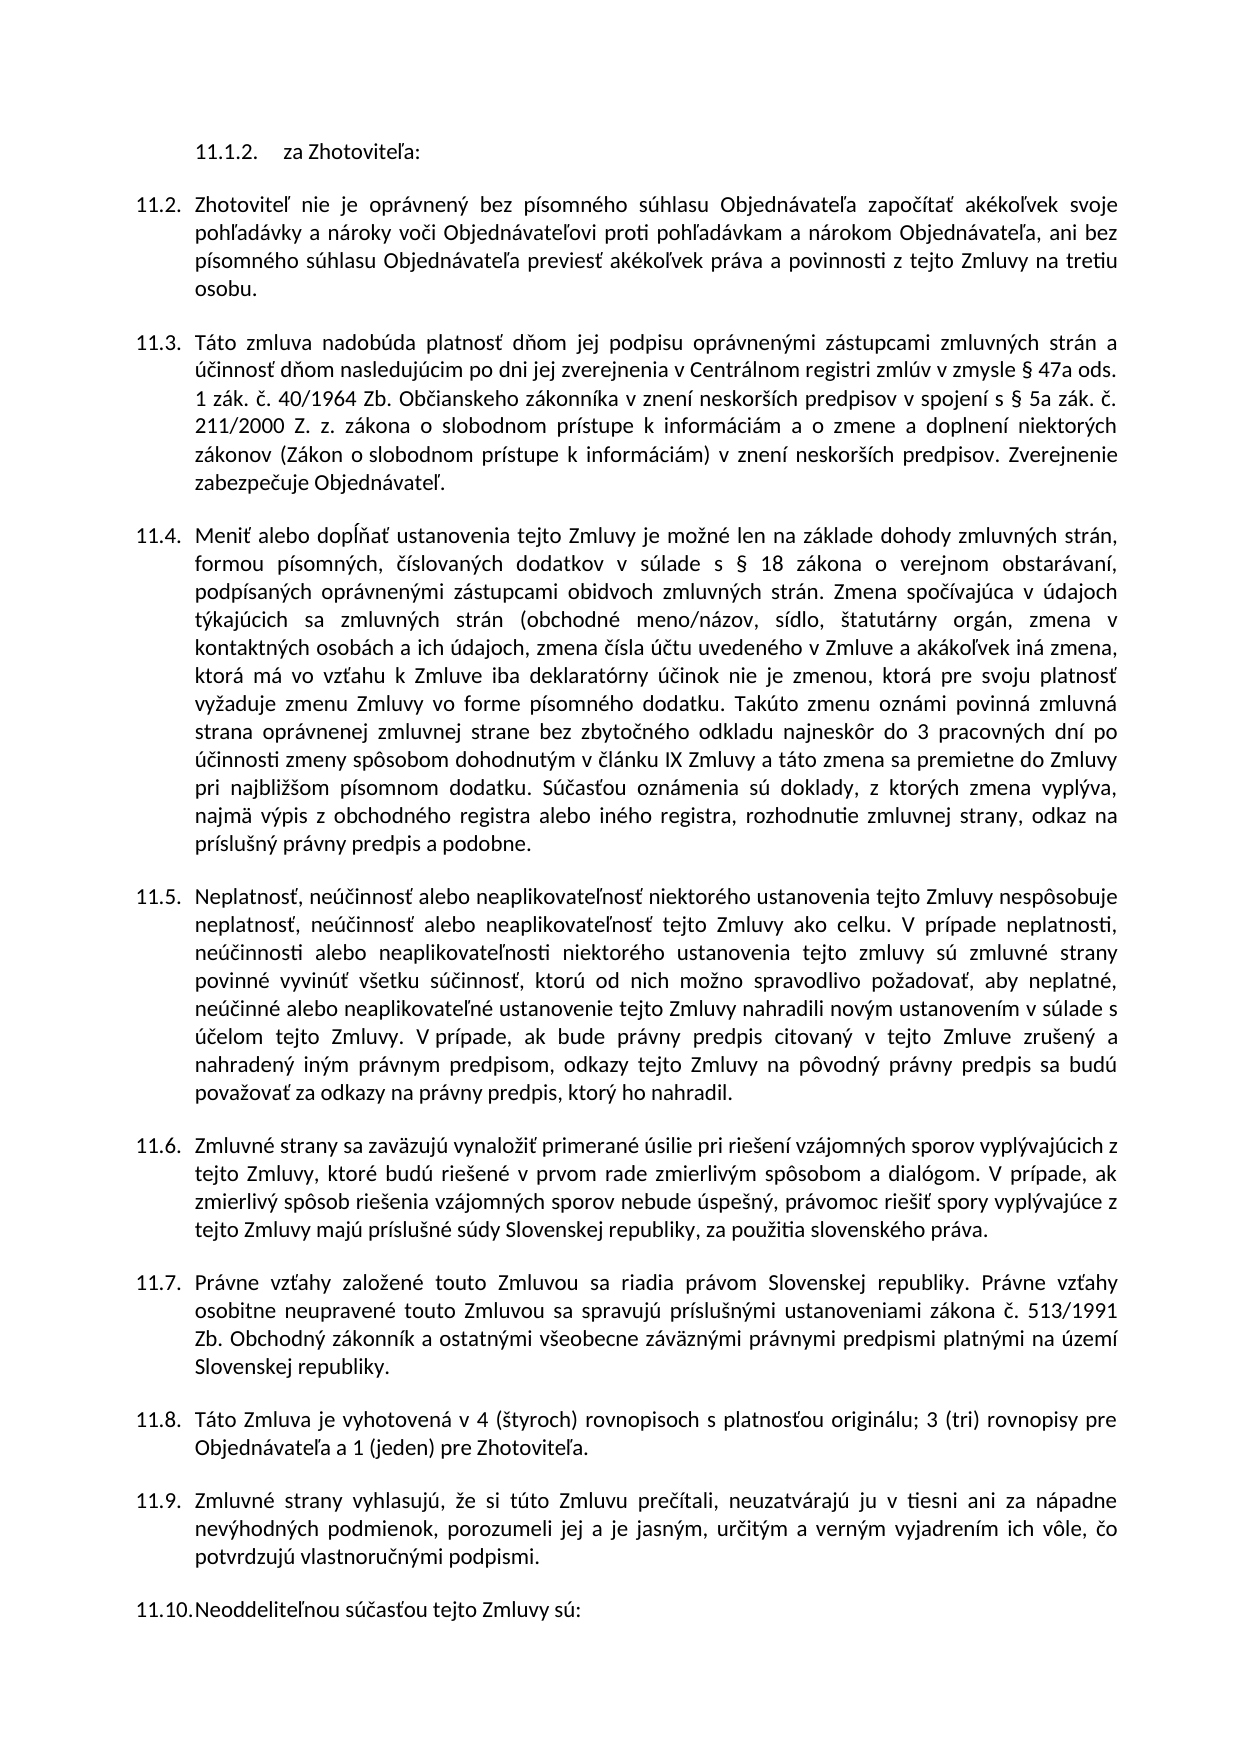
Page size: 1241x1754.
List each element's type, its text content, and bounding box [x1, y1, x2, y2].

list Meniť alebo dopĺňať ustanovenia tejto Zmluvy je možné len na základe dohody zmluvných strán, formou písomných, číslovaných dodatkov v súlade s § 18 zákona o verejnom obstarávaní, podpísaných oprávnenými zástupcami obidvoch zmluvných strán. Zmena spočívajúca v údajoch týkajúcich sa zmluvných strán (obchodné meno/názov, sídlo, štatutárny orgán, zmena v kontaktných osobách a ich údajoch, zmena čísla účtu uvedeného v Zmluve a akákoľvek iná zmena, ktorá má vo vzťahu k Zmluve iba deklaratórny účinok nie je zmenou, ktorá pre svoju platnosť vyžaduje zmenu Zmluvy vo forme písomného dodatku. Takúto zmenu oznámi povinná zmluvná strana oprávnenej zmluvnej strane bez zbytočného odkladu najneskôr do 3 pracovných dní po účinnosti zmeny spôsobom dohodnutým v článku IX Zmluvy a táto zmena sa premietne do Zmluvy pri najbližšom písomnom dodatku. Súčasťou oznámenia sú doklady, z ktorých zmena vyplýva, najmä výpis z obchodného registra alebo iného registra, rozhodnutie zmluvnej strany, odkaz na príslušný právny predpis a podobne. [135, 521, 1119, 857]
list Táto zmluva nadobúda platnosť dňom jej podpisu oprávnenými zástupcami zmluvných strán a účinnosť dňom nasledujúcim po dni jej zverejnenia v Centrálnom registri zmlúv v zmysle § 47a ods. 1 zák. č. 40/1964 Zb. Občianskeho zákonníka v znení neskorších predpisov v spojení s § 5a zák. č. 211/2000 Z. z. zákona o slobodnom prístupe k informáciám a o zmene a doplnení niektorých zákonov (Zákon o slobodnom prístupe k informáciám) v znení neskorších predpisov. Zverejnenie zabezpečuje Objednávateľ. [135, 328, 1119, 496]
list Právne vzťahy založené touto Zmluvou sa riadia právom Slovenskej republiky. Právne vzťahy osobitne neupravené touto Zmluvou sa spravujú príslušnými ustanoveniami zákona č. 513/1991 Zb. Obchodný zákonník a ostatnými všeobecne záväznými právnymi predpismi platnými na území Slovenskej republiky. [135, 1268, 1119, 1380]
list Táto Zmluva je vyhotovená v 4 (štyroch) rovnopisoch s platnosťou originálu; 3 (tri) rovnopisy pre Objednávateľa a 1 (jeden) pre Zhotoviteľa. [135, 1405, 1119, 1461]
list Zhotoviteľ nie je oprávnený bez písomného súhlasu Objednávateľa započítať akékoľvek svoje pohľadávky a nároky voči Objednávateľovi proti pohľadávkam a nárokom Objednávateľa, ani bez písomného súhlasu Objednávateľa previesť akékoľvek práva a povinnosti z tejto Zmluvy na tretiu osobu. [135, 191, 1119, 303]
list Zmluvné strany sa zaväzujú vynaložiť primerané úsilie pri riešení vzájomných sporov vyplývajúcich z tejto Zmluvy, ktoré budú riešené v prvom rade zmierlivým spôsobom a dialógom. V prípade, ak zmierlivý spôsob riešenia vzájomných sporov nebude úspešný, právomoc riešiť spory vyplývajúce z tejto Zmluvy majú príslušné súdy Slovenskej republiky, za použitia slovenského práva. [135, 1131, 1119, 1243]
list Neoddeliteľnou súčasťou tejto Zmluvy sú: [135, 1595, 1119, 1623]
list za Zhotoviteľa: [194, 137, 1119, 166]
list Neplatnosť, neúčinnosť alebo neaplikovateľnosť niektorého ustanovenia tejto Zmluvy nespôsobuje neplatnosť, neúčinnosť alebo neaplikovateľnosť tejto Zmluvy ako celku. V prípade neplatnosti, neúčinnosti alebo neaplikovateľnosti niektorého ustanovenia tejto zmluvy sú zmluvné strany povinné vyvinúť všetku súčinnosť, ktorú od nich možno spravodlivo požadovať, aby neplatné, neúčinné alebo neaplikovateľné ustanovenie tejto Zmluvy nahradili novým ustanovením v súlade s účelom tejto Zmluvy. V prípade, ak bude právny predpis citovaný v tejto Zmluve zrušený a nahradený iným právnym predpisom, odkazy tejto Zmluvy na pôvodný právny predpis sa budú považovať za odkazy na právny predpis, ktorý ho nahradil. [135, 882, 1119, 1106]
list Zmluvné strany vyhlasujú, že si túto Zmluvu prečítali, neuzatvárajú ju v tiesni ani za nápadne nevýhodných podmienok, porozumeli jej a je jasným, určitým a verným vyjadrením ich vôle, čo potvrdzujú vlastnoručnými podpismi. [135, 1486, 1119, 1570]
